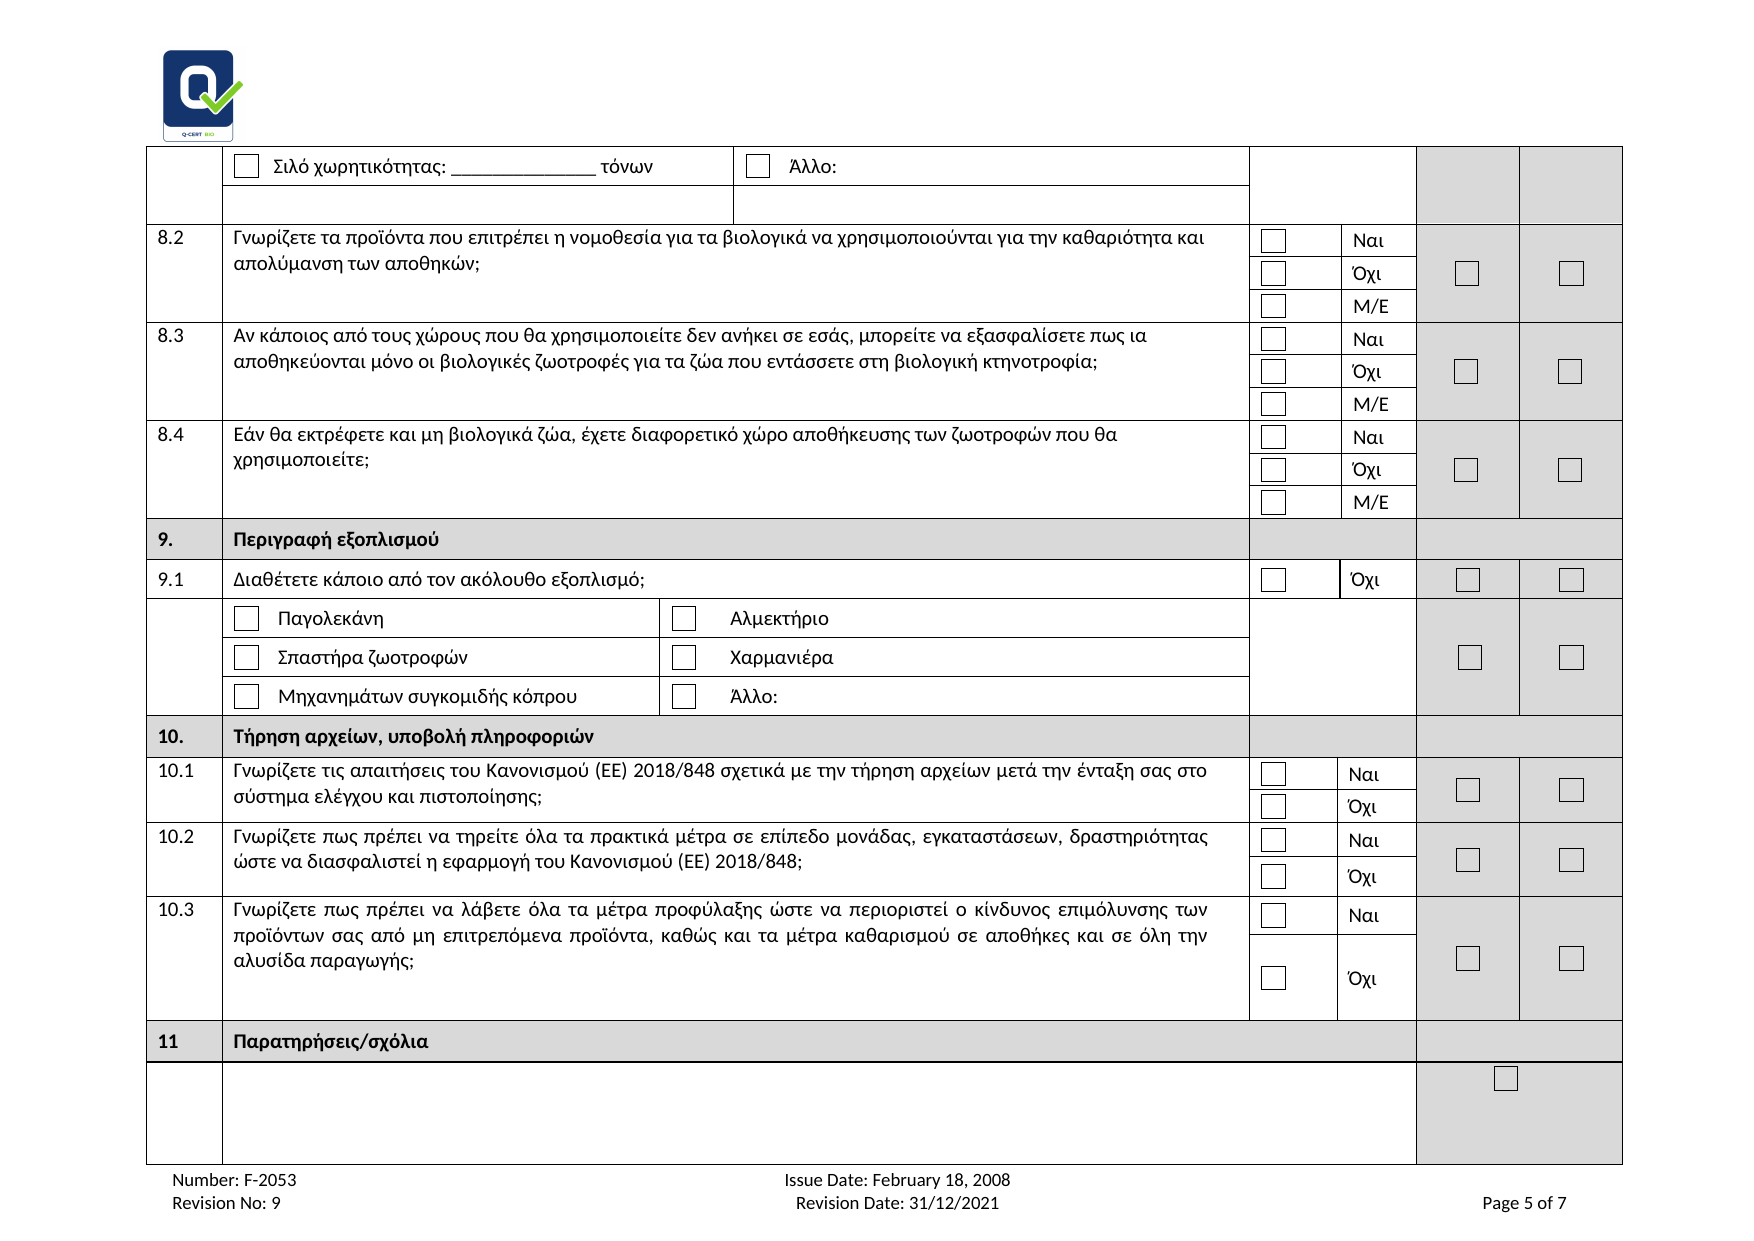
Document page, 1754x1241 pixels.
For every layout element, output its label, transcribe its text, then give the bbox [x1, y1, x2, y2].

table_cell [660, 638, 719, 676]
table_cell [1520, 225, 1622, 322]
table_cell 10.2 [147, 823, 222, 896]
table_cell Σιλό χωρητικότητας: ______________ τόνων [262, 147, 733, 184]
table_cell Μ/Ε [1342, 486, 1416, 518]
table_cell [1250, 355, 1341, 387]
table_cell Όχι [1342, 257, 1416, 289]
table_cell [262, 186, 733, 223]
table_cell [223, 147, 262, 184]
table_cell [734, 186, 778, 223]
table_cell [1520, 599, 1622, 715]
table_cell Διαθέτετε κάποιο από τον ακόλουθο εξοπλισμό; [223, 560, 1249, 598]
table_cell Αν κάποιος από τους χώρους που θα χρησιμοποιείτε δεν ανήκει σε εσάς, μπορείτε να εξασφαλίσετε πως ια αποθηκεύονται μόνο οι βιολογικές ζωοτροφές για τα ζώα που εντάσσετε στη βιολογική κτηνοτροφία; [223, 323, 1249, 420]
table_cell [1250, 935, 1337, 1020]
table_cell [1417, 897, 1519, 1020]
table_cell Ναι [1342, 421, 1416, 452]
table_cell Άλλο: [719, 677, 1249, 715]
table_cell [223, 599, 267, 637]
table_cell Εάν θα εκτρέφετε και μη βιολογικά ζώα, έχετε διαφορετικό χώρο αποθήκευσης των ζωοτροφών που θα χρησιμοποιείτε; [223, 421, 1249, 518]
table_cell [1520, 560, 1622, 598]
table_cell Ναι [1342, 323, 1416, 354]
table_cell [734, 147, 778, 184]
table_cell [1250, 421, 1341, 452]
table_cell [1250, 823, 1337, 856]
table_cell [1250, 758, 1337, 789]
table_cell Γνωρίζετε τα προϊόντα που επιτρέπει η νομοθεσία για τα βιολογικά να χρησιμοποιούνται για την καθαριότητα και απολύμανση των αποθηκών; [223, 225, 1249, 322]
table_cell [223, 677, 267, 715]
table_cell [1417, 599, 1519, 715]
table_cell [1417, 1063, 1622, 1164]
table_cell [147, 1063, 222, 1164]
table_cell [1520, 897, 1622, 1020]
table_cell [1250, 257, 1341, 289]
table_cell [1250, 486, 1341, 518]
table_cell [223, 1063, 1416, 1164]
table_cell 10.3 [147, 897, 222, 1020]
table_cell [1417, 323, 1519, 420]
table_cell [1250, 790, 1337, 822]
table_cell [1250, 388, 1341, 420]
table_cell 8.3 [147, 323, 222, 420]
table_cell Παρατηρήσεις/σχόλια [223, 1021, 1416, 1061]
table_cell 10.1 [147, 758, 222, 822]
table_cell [1250, 897, 1337, 934]
table_cell Γνωρίζετε πως πρέπει να λάβετε όλα τα μέτρα προφύλαξης ώστε να περιοριστεί ο κίνδυνος επιμόλυνσης των προϊόντων σας από μη επιτρεπόμενα προϊόντα, καθώς και τα μέτρα καθαρισμού σε αποθήκες και σε όλη την αλυσίδα παραγωγής; [223, 897, 1249, 1020]
table_cell Ναι [1338, 758, 1416, 789]
picture [159, 46, 247, 146]
table_cell Όχι [1342, 355, 1416, 387]
table_cell 9. [147, 519, 222, 559]
table_cell 10. [147, 716, 222, 757]
table_cell Άλλο: [778, 147, 1249, 184]
table_cell Όχι [1338, 857, 1416, 896]
table_cell Ναι [1338, 823, 1416, 856]
table_cell [1417, 519, 1622, 559]
table_cell Ναι [1338, 897, 1416, 934]
table_cell [1417, 823, 1519, 896]
table_cell 11 [147, 1021, 222, 1061]
table_cell [1250, 857, 1337, 896]
table_cell [1250, 323, 1341, 354]
table_cell Όχι [1338, 790, 1416, 822]
table_cell 8.2 [147, 225, 222, 322]
table_cell [778, 186, 1249, 223]
table_cell Χαρμανιέρα [719, 638, 1249, 676]
table_cell [223, 638, 267, 676]
table_cell Αλμεκτήριο [719, 599, 1249, 637]
table_cell [1250, 560, 1339, 598]
table_cell Περιγραφή εξοπλισμού [223, 519, 1249, 559]
table_cell 9.1 [147, 560, 222, 598]
table_cell [1417, 421, 1519, 518]
table_cell [1417, 225, 1519, 322]
table_cell [147, 599, 222, 715]
table_cell Σπαστήρα ζωοτροφών [267, 638, 659, 676]
table_cell Όχι [1341, 560, 1416, 598]
table_cell [223, 186, 262, 223]
table_cell [1520, 323, 1622, 420]
table_cell [1417, 716, 1622, 757]
table_cell [1250, 599, 1416, 715]
table_cell [1520, 758, 1622, 822]
table_cell Μηχανημάτων συγκομιδής κόπρου [267, 677, 659, 715]
table_cell Ναι [1342, 225, 1416, 256]
table_cell [660, 599, 719, 637]
table_cell [1417, 758, 1519, 822]
table_cell Γνωρίζετε τις απαιτήσεις του Κανονισμού (ΕΕ) 2018/848 σχετικά με την τήρηση αρχείων μετά την ένταξη σας στο σύστημα ελέγχου και πιστοποίησης; [223, 758, 1249, 822]
table_cell Τήρηση αρχείων, υποβολή πληροφοριών [223, 716, 1249, 757]
table_cell Όχι [1338, 935, 1416, 1020]
table_cell [1520, 823, 1622, 896]
table_cell Όχι [1342, 454, 1416, 485]
table_cell Μ/Ε [1342, 388, 1416, 420]
table_cell Γνωρίζετε πως πρέπει να τηρείτε όλα τα πρακτικά μέτρα σε επίπεδο μονάδας, εγκαταστάσεων, δραστηριότητας ώστε να διασφαλιστεί η εφαρμογή του Κανονισμού (ΕΕ) 2018/848; [223, 823, 1249, 896]
table_cell [660, 677, 719, 715]
table_cell [1417, 1021, 1622, 1061]
table_cell [1250, 519, 1416, 559]
table_cell [1520, 421, 1622, 518]
table_cell [1417, 560, 1519, 598]
table_cell Παγολεκάνη [267, 599, 659, 637]
table_cell [1250, 225, 1341, 256]
table_cell Μ/Ε [1342, 290, 1416, 322]
table_cell [1250, 454, 1341, 485]
table_cell [1250, 290, 1341, 322]
table_cell [1250, 716, 1416, 757]
table_cell 8.4 [147, 421, 222, 518]
